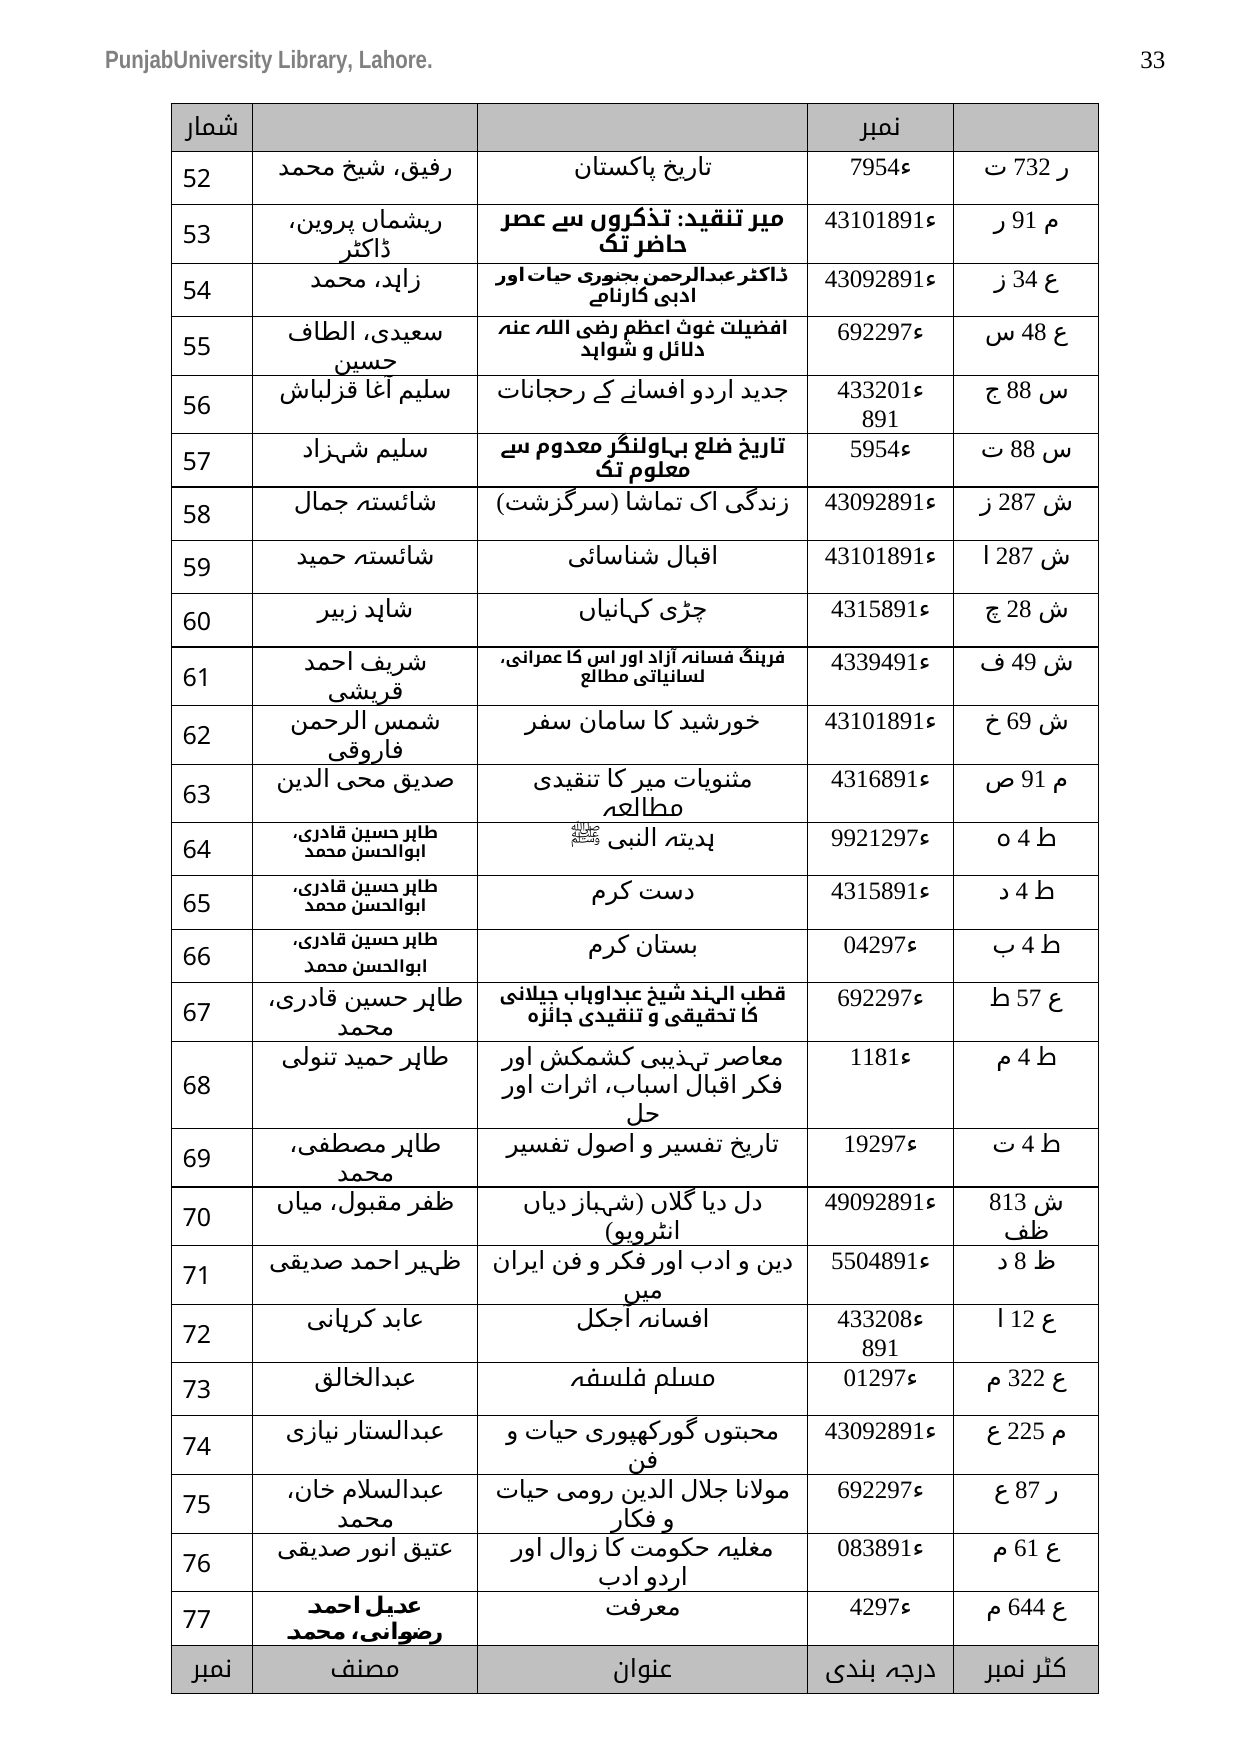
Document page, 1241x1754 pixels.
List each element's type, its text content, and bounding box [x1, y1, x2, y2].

table_cell افسانہ آجکل [478, 1305, 807, 1362]
table_cell 70 [172, 1188, 252, 1245]
table_cell ش 287 ز [954, 488, 1098, 540]
table_cell 64 [172, 823, 252, 875]
table_cell 01ء297 [808, 1363, 953, 1415]
table_cell ش 28 چ [954, 594, 1098, 646]
table_cell 43092ء891 [808, 264, 953, 316]
table_cell 63 [172, 765, 252, 822]
table_cell کٹر نمبر [954, 104, 1098, 151]
table_cell سلیم شہزاد [253, 434, 477, 486]
table_cell عبدالسلام خان، محمد [253, 1475, 477, 1532]
table_cell 19ء297 [808, 1129, 953, 1186]
table_cell زاہد، محمد [253, 264, 477, 316]
table_cell ش 49 ف [954, 648, 1098, 705]
table_cell 53 [172, 205, 252, 263]
table_cell 65 [172, 876, 252, 929]
table_cell 54 [172, 264, 252, 316]
table_cell ع 61 م [954, 1534, 1098, 1591]
table_cell مسلم فلسفہ [478, 1363, 807, 1415]
table_cell 692ء297 [808, 317, 953, 374]
table_cell 69 [172, 1129, 252, 1186]
table_cell ر 87 ع [954, 1475, 1098, 1532]
table_cell ریشماں پروین، ڈاکٹر [253, 205, 477, 263]
table_cell 43101ء891 [808, 541, 953, 593]
table_cell دین و ادب اور فکر و فن ایران میں [478, 1246, 807, 1303]
table_cell ع 34 ز [954, 264, 1098, 316]
table_cell 9921ء297 [808, 823, 953, 875]
table_cell 433201ء891 [808, 376, 953, 433]
table_cell 57 [172, 434, 252, 486]
table_cell ع 12 ا [954, 1305, 1098, 1362]
table_cell 083ء891 [808, 1534, 953, 1591]
table_cell نمبر شمار [172, 104, 252, 151]
table_cell 55 [172, 317, 252, 374]
table_cell شاہد زبیر [253, 594, 477, 646]
table_cell درجہ بندی نمبر [808, 1646, 953, 1693]
table_cell جدید اردو افسانے کے رحجانات [478, 376, 807, 433]
table_cell چڑی کہانیاں [478, 594, 807, 646]
table_cell س 88 ج [954, 376, 1098, 433]
table_cell 4315ء891 [808, 876, 953, 929]
table_cell 43092ء891 [808, 488, 953, 540]
table_cell ع 48 س [954, 317, 1098, 374]
table_cell ع 644 م [954, 1592, 1098, 1645]
table_cell ظ 8 د [954, 1246, 1098, 1303]
table_cell دل دیا گلاں (شہباز دیاں انٹرویو) [478, 1188, 807, 1245]
table_cell س 88 ت [954, 434, 1098, 486]
table_cell بستان کرم [478, 930, 807, 982]
table_cell شریف احمد قریشی [253, 648, 477, 705]
table_cell افضیلت غوث اعظم رضی اللہ عنہ دلائل و شواہد [478, 317, 807, 374]
table_cell 66 [172, 930, 252, 982]
table_cell ر 732 ت [954, 152, 1098, 204]
table_cell م 225 ع [954, 1416, 1098, 1474]
table_cell طاہر حسین قادری، ابوالحسن محمد [253, 823, 477, 875]
table_cell 77 [172, 1592, 252, 1645]
table_cell ط 4 د [954, 876, 1098, 929]
table_cell 7ء954 [808, 152, 953, 204]
table_cell 72 [172, 1305, 252, 1362]
table_cell قطب الہند شیخ عبداوہاب جیلانی کا تحقیقی و تنقیدی جائزہ [478, 983, 807, 1041]
table_cell نمبر شمار [172, 1646, 252, 1693]
table_cell ہدیتہ النبی ﷺ [478, 823, 807, 875]
table_cell شائستہ جمال [253, 488, 477, 540]
table_cell مصنف [253, 1646, 477, 1693]
table_cell محبتوں گورکھپوری حیات و فن [478, 1416, 807, 1474]
table_cell زندگی اک تماشا (سرگزشت) [478, 488, 807, 540]
table_cell طاہر حسین قادری، محمد [253, 983, 477, 1041]
table_cell 58 [172, 488, 252, 540]
table_cell دست کرم [478, 876, 807, 929]
table_cell شمس الرحمن فاروقی [253, 706, 477, 763]
table_cell مغلیہ حکومت کا زوال اور اردو ادب [478, 1534, 807, 1591]
table_cell معرفت [478, 1592, 807, 1645]
table_cell عنوان [478, 104, 807, 151]
table_cell سعیدی، الطاف حسین [253, 317, 477, 374]
table_cell اقبال شناسائی [478, 541, 807, 593]
table_cell ش 69 خ [954, 706, 1098, 763]
table_cell 43101ء891 [808, 205, 953, 263]
table_cell ظفر مقبول، میاں [253, 1188, 477, 1245]
table_cell عدیل احمد رضوانی، محمد [253, 1592, 477, 1645]
table_cell 4339ء491 [808, 648, 953, 705]
table_cell 74 [172, 1416, 252, 1474]
table_cell میر تنقید: تذکروں سے عصر حاضر تک [478, 205, 807, 263]
table_cell درجہ بندی نمبر [808, 104, 953, 151]
table_cell 4315ء891 [808, 594, 953, 646]
table_cell مثنویات میر کا تنقیدی مطالعہ [478, 765, 807, 822]
table_cell تاریخ تفسیر و اصول تفسیر [478, 1129, 807, 1186]
table_cell 73 [172, 1363, 252, 1415]
table_cell ط 4 ب [954, 930, 1098, 982]
table_cell معاصر تہذیبی کشمکش اور فکر اقبال اسباب، اثرات اور حل [478, 1042, 807, 1128]
table_cell 71 [172, 1246, 252, 1303]
table_cell 5504ء891 [808, 1246, 953, 1303]
table_cell مولانا جلال الدین رومی حیات و فکار [478, 1475, 807, 1532]
table_cell 1ء181 [808, 1042, 953, 1128]
table_cell ظہیر احمد صدیقی [253, 1246, 477, 1303]
table_cell سلیم آغا قزلباش [253, 376, 477, 433]
table_cell 56 [172, 376, 252, 433]
table_cell ش 813 ظف [954, 1188, 1098, 1245]
table_cell عابد کرہانی [253, 1305, 477, 1362]
table_cell رفیق، شیخ محمد [253, 152, 477, 204]
table_cell 68 [172, 1042, 252, 1128]
table_cell 692ء297 [808, 1475, 953, 1532]
table_cell فرہنگ فسانہ آزاد اور اس کا عمرانی، لسانیاتی مطالع [478, 648, 807, 705]
table_cell 49092ء891 [808, 1188, 953, 1245]
table_cell عبدالستار نیازی [253, 1416, 477, 1474]
table_cell عتیق انور صدیقی [253, 1534, 477, 1591]
table_cell عنوان [478, 1646, 807, 1693]
table_cell ش 287 ا [954, 541, 1098, 593]
table_cell خورشید کا سامان سفر [478, 706, 807, 763]
table_cell 5ء954 [808, 434, 953, 486]
table_cell م 91 ر [954, 205, 1098, 263]
table_cell شائستہ حمید [253, 541, 477, 593]
table_cell تاریخ پاکستان [478, 152, 807, 204]
table_cell 60 [172, 594, 252, 646]
table_cell 43101ء891 [808, 706, 953, 763]
table_cell 43092ء891 [808, 1416, 953, 1474]
table_cell عبدالخالق [253, 1363, 477, 1415]
table_cell ط 4 ت [954, 1129, 1098, 1186]
table_cell مصنف [253, 104, 477, 151]
table_cell ع 57 ط [954, 983, 1098, 1041]
table_cell 76 [172, 1534, 252, 1591]
table_cell تاریخ ضلع بہاولنگر معدوم سے معلوم تک [478, 434, 807, 486]
table_cell م 91 ص [954, 765, 1098, 822]
table_cell طاہر حسین قادری، ابوالحسن محمد [253, 930, 477, 982]
table_cell طاہر مصطفی، محمد [253, 1129, 477, 1186]
table_cell طاہر حمید تنولی [253, 1042, 477, 1128]
table_cell ع 322 م [954, 1363, 1098, 1415]
table_cell 52 [172, 152, 252, 204]
table_cell 4ء297 [808, 1592, 953, 1645]
table_cell 61 [172, 648, 252, 705]
table_cell طاہر حسین قادری، ابوالحسن محمد [253, 876, 477, 929]
table_cell ط 4 ہ [954, 823, 1098, 875]
table_cell ط 4 م [954, 1042, 1098, 1128]
table_cell 59 [172, 541, 252, 593]
table_cell 692ء297 [808, 983, 953, 1041]
table_cell کٹر نمبر [954, 1646, 1098, 1693]
table_cell 04ء297 [808, 930, 953, 982]
table_cell صدیق محی الدین [253, 765, 477, 822]
table_cell ڈاکٹر عبدالرحمن بجنوری حیات اور ادبی کارنامے [478, 264, 807, 316]
table_cell 62 [172, 706, 252, 763]
table_cell 75 [172, 1475, 252, 1532]
table_cell 433208ء891 [808, 1305, 953, 1362]
table_cell 67 [172, 983, 252, 1041]
table_cell 4316ء891 [808, 765, 953, 822]
